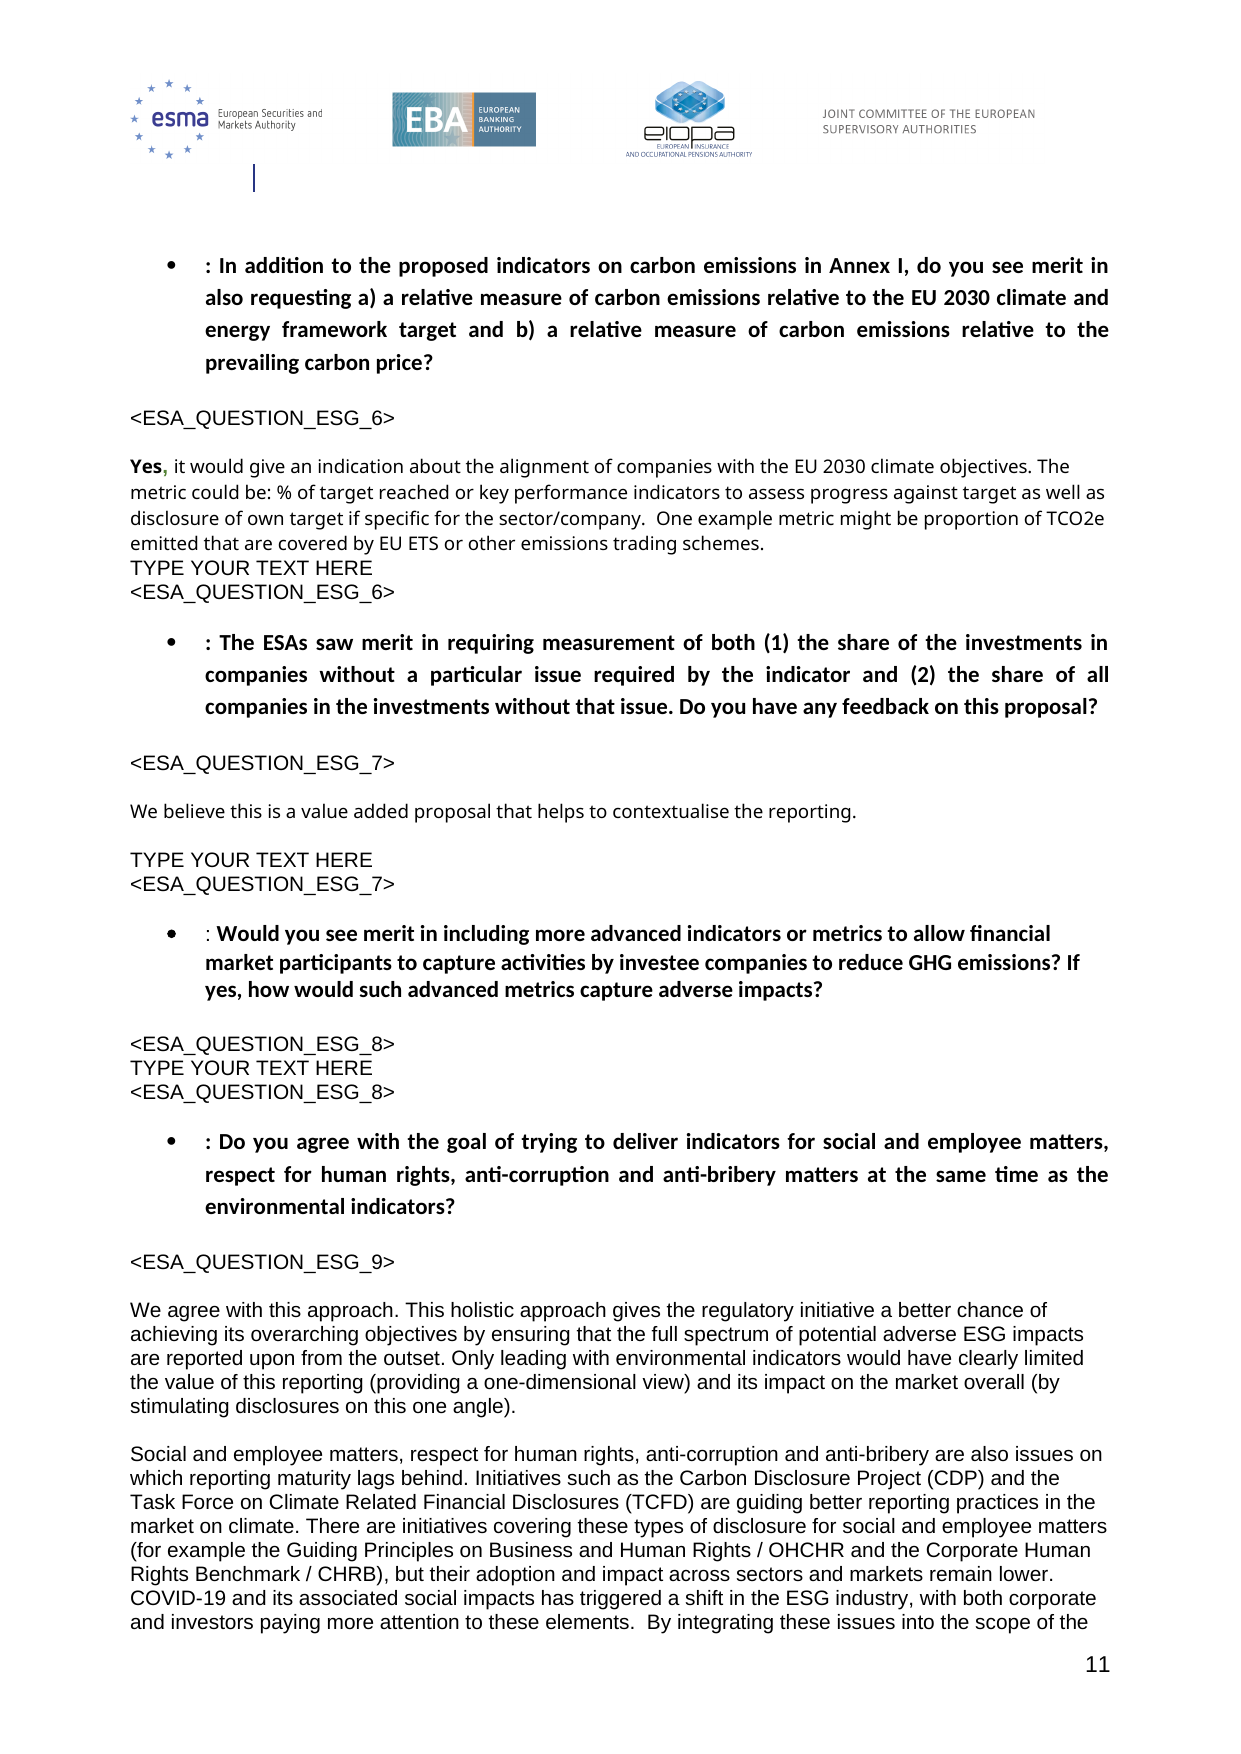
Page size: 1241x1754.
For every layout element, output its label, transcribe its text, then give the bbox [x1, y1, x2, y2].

text We believe this is a value added proposal that helps to contextualise the reporting. [130, 798, 1110, 824]
text <ESA_QUESTION_ESG_8> [130, 1079, 1110, 1103]
picture [129, 73, 1045, 164]
text TYPE YOUR TEXT HERE [130, 1056, 1110, 1079]
text <ESA_QUESTION_ESG_7> [130, 872, 1110, 896]
text <ESA_QUESTION_ESG_7> [130, 750, 1110, 774]
text <ESA_QUESTION_ESG_8> [130, 1032, 1110, 1056]
text Yes, it would give an indication about the alignment of companies with the EU 2030 climate objectives. The metric could be: % of target reached or key performance indicators to assess progress against target as well as disclosure of own target if specific for the sector/company. One example metric might be proportion of TCO2e emitted that are covered by EU ETS or other emissions trading schemes. [130, 454, 1110, 556]
list : In addition to the proposed indicators on carbon emissions in Annex I, do you see merit in also requesting a) a relative measure of carbon emissions relative to the EU 2030 climate and energy framework target and b) a relative measure of carbon emissions relative to the prevailing carbon price? [167, 251, 1110, 376]
text <ESA_QUESTION_ESG_6> [130, 580, 1110, 604]
text We agree with this approach. This holistic approach gives the regulatory initiative a better chance of achieving its overarching objectives by ensuring that the full spectrum of potential adverse ESG impacts are reported upon from the outset. Only leading with environmental indicators would have clearly limited the value of this reporting (providing a one-dimensional view) and its impact on the market overall (by stimulating disclosures on this one angle). [130, 1298, 1110, 1418]
list : Would you see merit in including more advanced indicators or metrics to allow financial market participants to capture activities by investee companies to reduce GHG emissions? If yes, how would such advanced metrics capture adverse impacts? [167, 919, 1110, 1004]
text TYPE YOUR TEXT HERE [130, 556, 1110, 580]
text TYPE YOUR TEXT HERE [130, 848, 1110, 872]
list : Do you agree with the goal of trying to deliver indicators for social and employee matters, respect for human rights, anti-corruption and anti-bribery matters at the same time as the environmental indicators? [167, 1127, 1110, 1220]
text <ESA_QUESTION_ESG_6> [130, 406, 1110, 430]
list : The ESAs saw merit in requiring measurement of both (1) the share of the investments in companies without a particular issue required by the indicator and (2) the share of all companies in the investments without that issue. Do you have any feedback on this proposal? [167, 628, 1110, 720]
text <ESA_QUESTION_ESG_9> [130, 1250, 1110, 1274]
